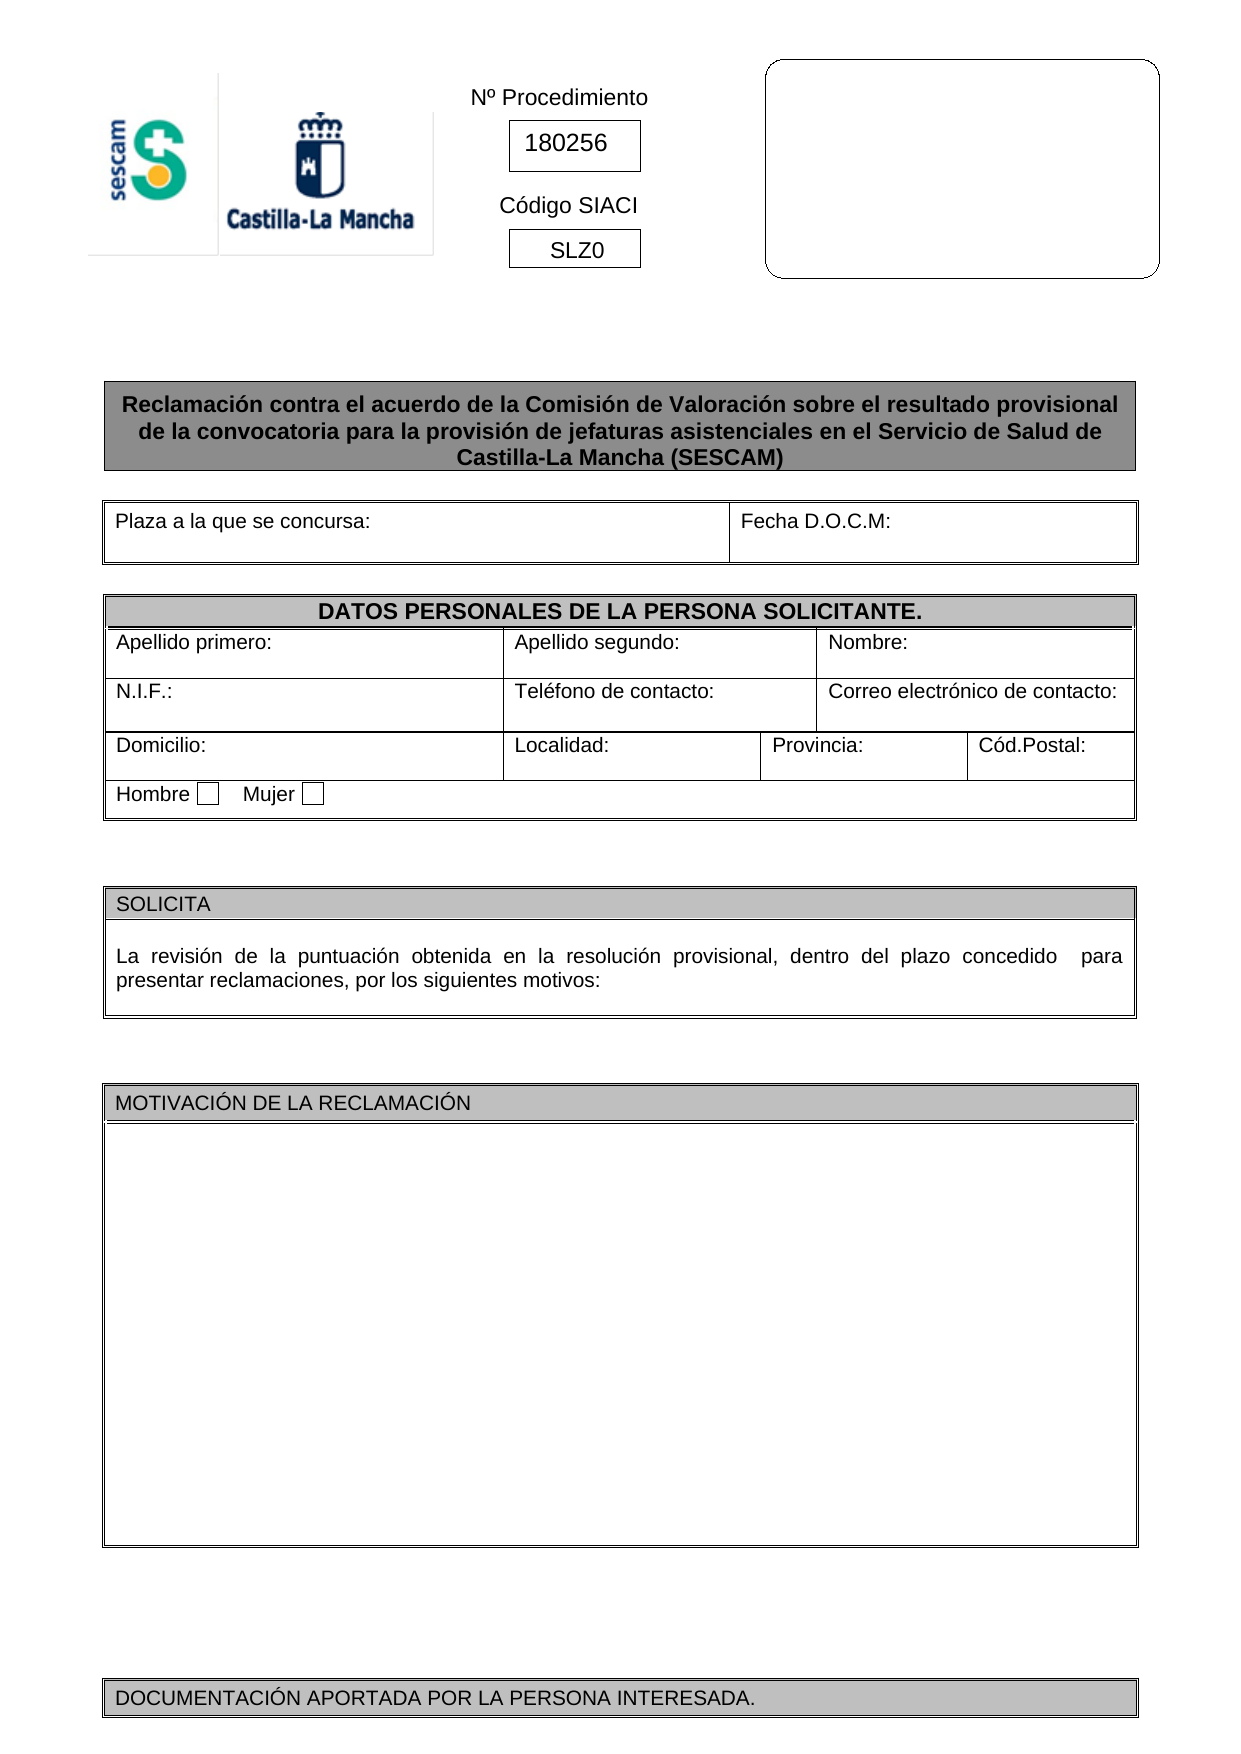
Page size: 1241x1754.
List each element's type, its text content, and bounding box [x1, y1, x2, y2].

table_cell La revisión de la puntuación obtenida en la resolución provisional, dentro del plazo concedido para presentar reclamaciones, por los siguientes motivos: [106, 920, 1134, 1015]
table_header Plaza a la que se concursa: [105, 503, 729, 562]
table_cell Cód.Postal: [968, 733, 1134, 780]
picture [88, 73, 435, 257]
table_cell [104, 1120, 1137, 1545]
table_cell Domicilio: [106, 733, 503, 780]
table_header MOTIVACIÓN DE LA RECLAMACIÓN [105, 1086, 1136, 1120]
table_cell Hombre Mujer [106, 781, 1134, 818]
table_cell Apellido segundo: [504, 630, 816, 677]
table_cell Correo electrónico de contacto: [817, 679, 1134, 731]
table_header SOLICITA [106, 889, 1134, 918]
table_cell Teléfono de contacto: [504, 679, 816, 731]
table_header Fecha D.O.C.M: [730, 503, 1136, 562]
table_cell Provincia: [761, 733, 967, 780]
table_header DATOS PERSONALES DE LA PERSONA SOLICITANTE. [106, 597, 1134, 626]
table_header Reclamación contra el acuerdo de de Valoración sobre el resultado provisional de la convocatoria para la provisión de jefaturas asistenciales en el Servicio de Salud de Castilla-La Mancha (SESCAM) [105, 382, 1135, 470]
table_cell Localidad: [504, 733, 760, 780]
table_cell N.I.F.: [106, 679, 503, 731]
table_cell Nombre: [817, 626, 1134, 677]
table_header DOCUMENTACIÓN APORTADA POR LA PERSONA INTERESADA. [105, 1681, 1136, 1715]
table_cell Apellido primero: [106, 626, 503, 677]
